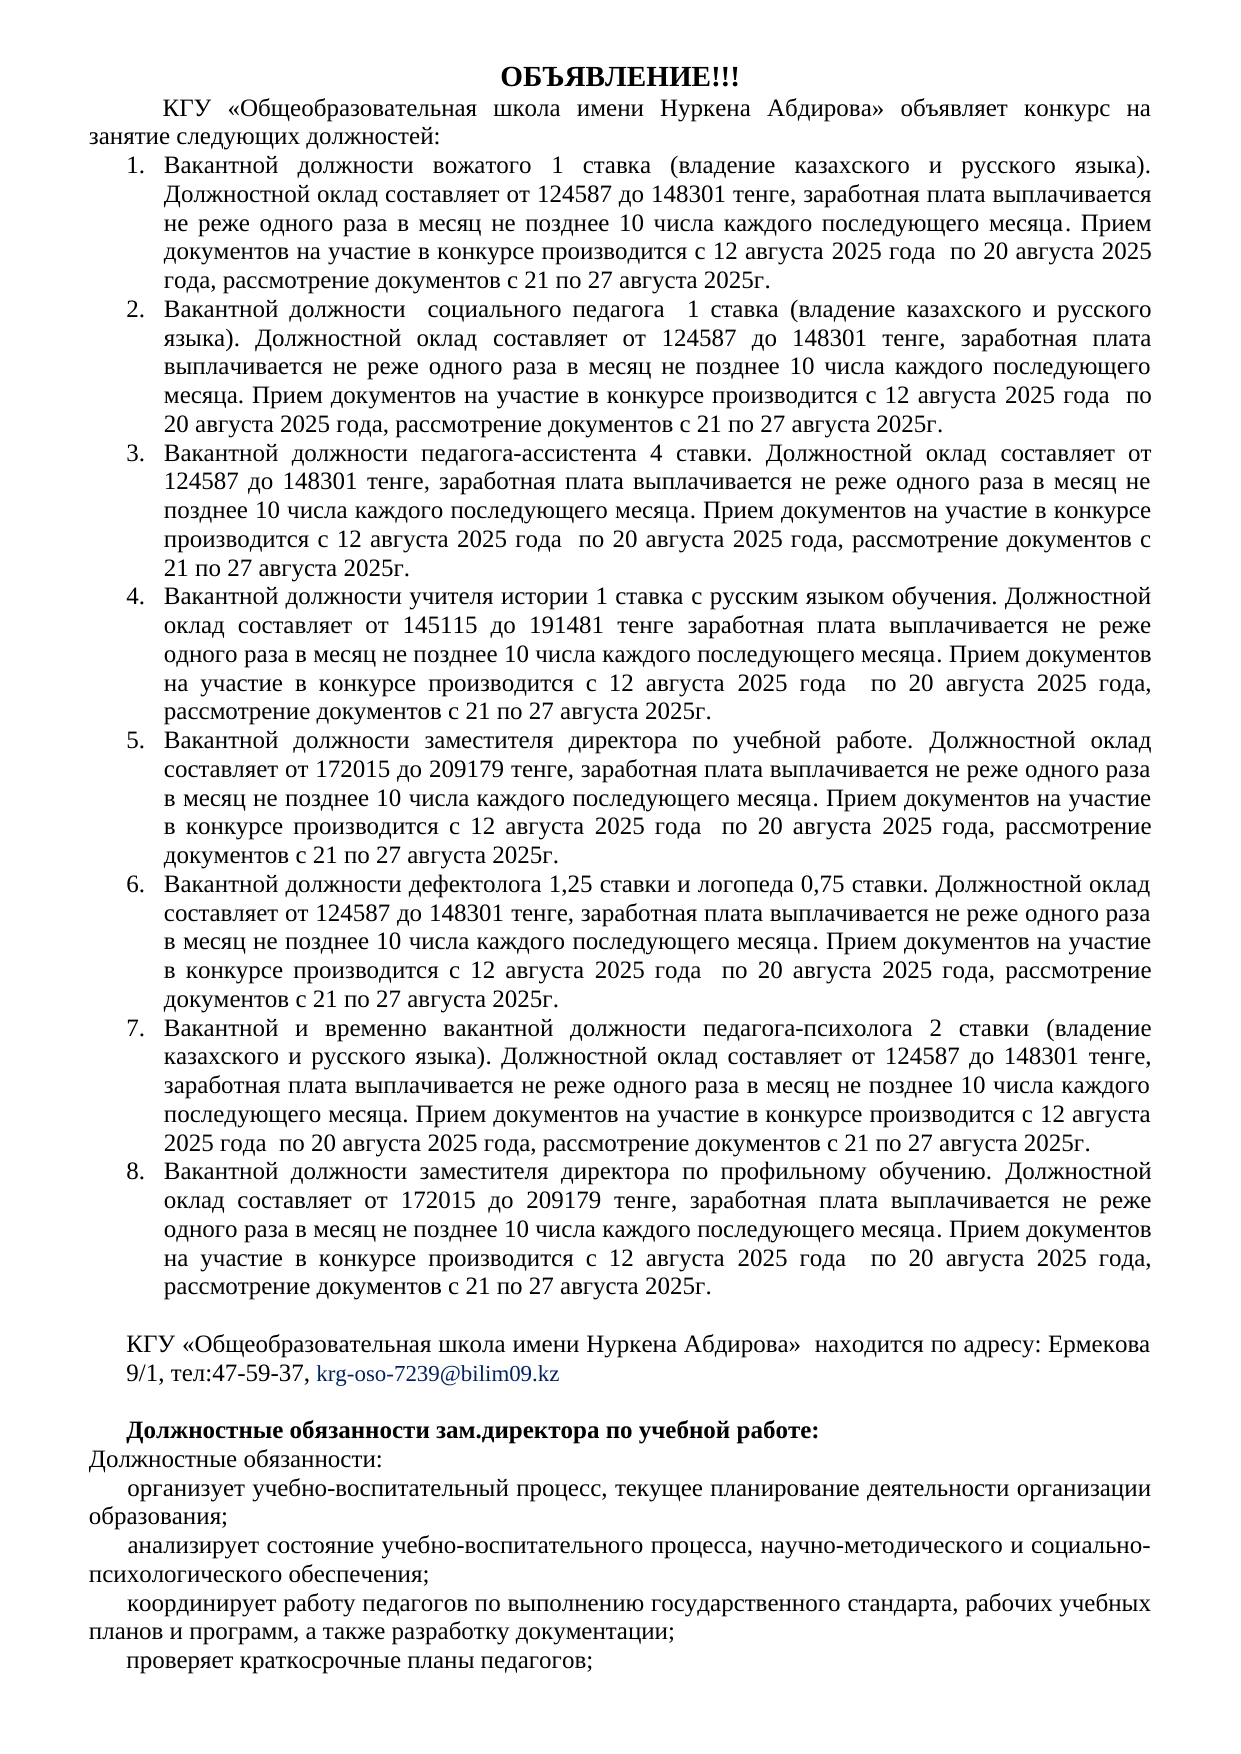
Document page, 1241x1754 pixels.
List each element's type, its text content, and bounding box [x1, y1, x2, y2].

text Должностные обязанности зам.директора по учебной работе: [126, 1415, 1152, 1444]
list Вакантной должности педагога-ассистента 4 ставки. Должностной оклад составляет от 124587 до 148301 тенге, заработная плата выплачивается не реже одного раза в месяц не позднее 10 числа каждого последующего месяца. Прием документов на участие в конкурсе производится с 12 августа 2025 года по 20 августа 2025 года, рассмотрение документов с 21 по 27 августа 2025г. [126, 438, 1152, 581]
list Вакантной должности вожатого 1 ставка (владение казахского и русского языка). Должностной оклад составляет от 124587 до 148301 тенге, заработная плата выплачивается не реже одного раза в месяц не позднее 10 числа каждого последующего месяца. Прием документов на участие в конкурсе производится с 12 августа 2025 года по 20 августа 2025 года, рассмотрение документов с 21 по 27 августа 2025г. [126, 150, 1152, 294]
text анализирует состояние учебно-воспитательного процесса, научно-методического и социально-психологического обеспечения; [89, 1530, 1152, 1588]
list Вакантной должности учителя истории 1 ставка с русским языком обучения. Должностной оклад составляет от 145115 до 191481 тенге заработная плата выплачивается не реже одного раза в месяц не позднее 10 числа каждого последующего месяца. Прием документов на участие в конкурсе производится с 12 августа 2025 года по 20 августа 2025 года, рассмотрение документов с 21 по 27 августа 2025г. [126, 581, 1152, 725]
text КГУ «Общеобразовательная школа имени Нуркена Абдирова» объявляет конкурс на занятие следующих должностей: [89, 93, 1152, 150]
text проверяет краткосрочные планы педагогов; [89, 1645, 1152, 1674]
text координирует работу педагогов по выполнению государственного стандарта, рабочих учебных планов и программ, а также разработку документации; [89, 1588, 1152, 1645]
text организует учебно-воспитательный процесс, текущее планирование деятельности организации образования; [89, 1473, 1152, 1530]
list Вакантной должности социального педагога 1 ставка (владение казахского и русского языка). Должностной оклад составляет от 124587 до 148301 тенге, заработная плата выплачивается не реже одного раза в месяц не позднее 10 числа каждого последующего месяца. Прием документов на участие в конкурсе производится с 12 августа 2025 года по 20 августа 2025 года, рассмотрение документов с 21 по 27 августа 2025г. [126, 294, 1152, 438]
list Вакантной должности заместителя директора по учебной работе. Должностной оклад составляет от 172015 до 209179 тенге, заработная плата выплачивается не реже одного раза в месяц не позднее 10 числа каждого последующего месяца. Прием документов на участие в конкурсе производится с 12 августа 2025 года по 20 августа 2025 года, рассмотрение документов с 21 по 27 августа 2025г. [126, 725, 1152, 869]
list Вакантной должности дефектолога 1,25 ставки и логопеда 0,75 ставки. Должностной оклад составляет от 124587 до 148301 тенге, заработная плата выплачивается не реже одного раза в месяц не позднее 10 числа каждого последующего месяца. Прием документов на участие в конкурсе производится с 12 августа 2025 года по 20 августа 2025 года, рассмотрение документов с 21 по 27 августа 2025г. [126, 869, 1152, 1013]
list Вакантной и временно вакантной должности педагога-психолога 2 ставки (владение казахского и русского языка). Должностной оклад составляет от 124587 до 148301 тенге, заработная плата выплачивается не реже одного раза в месяц не позднее 10 числа каждого последующего месяца. Прием документов на участие в конкурсе производится с 12 августа 2025 года по 20 августа 2025 года, рассмотрение документов с 21 по 27 августа 2025г. [126, 1013, 1152, 1156]
text Должностные обязанности: [89, 1444, 1152, 1473]
list Вакантной должности заместителя директора по профильному обучению. Должностной оклад составляет от 172015 до 209179 тенге, заработная плата выплачивается не реже одного раза в месяц не позднее 10 числа каждого последующего месяца. Прием документов на участие в конкурсе производится с 12 августа 2025 года по 20 августа 2025 года, рассмотрение документов с 21 по 27 августа 2025г. [126, 1156, 1152, 1300]
text КГУ «Общеобразовательная школа имени Нуркена Абдирова» находится по адресу: Ермекова 9/1, тел:47-59-37, krg-oso-7239@bilim09.kz [126, 1329, 1152, 1386]
text ОБЪЯВЛЕНИЕ!!! [89, 59, 1152, 93]
